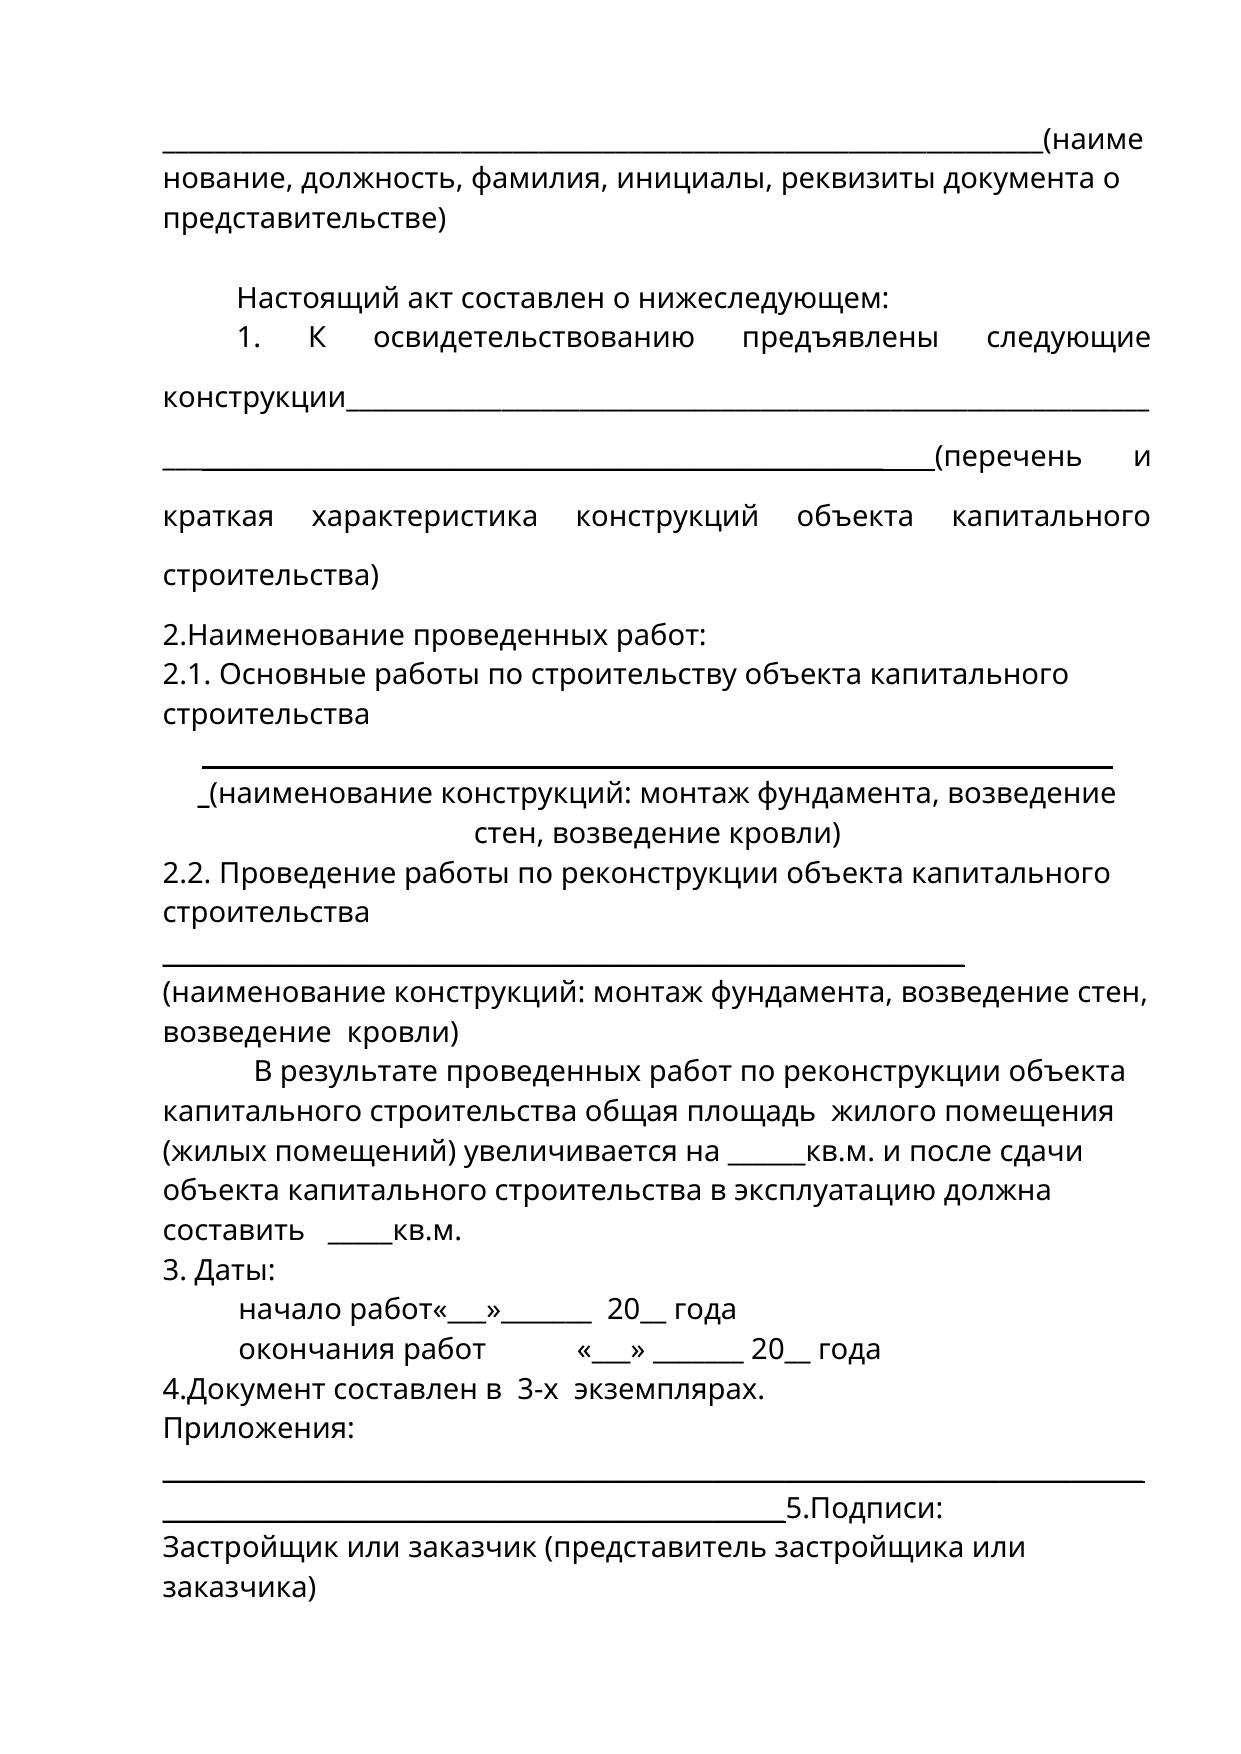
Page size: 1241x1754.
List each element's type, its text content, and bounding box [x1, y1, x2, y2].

text ___________________________________________________________________ (наименование конструкций: монтаж фундамента, возведение стен, возведение кровли) [162, 931, 1152, 1051]
text В результате проведенных работ по реконструкции объекта капитального строительства общая площадь жилого помещения (жилых помещений) увеличивается на ______кв.м. и после сдачи объекта капитального строительства в эксплуатацию должна составить _____кв.м. [162, 1051, 1152, 1249]
text 2.2. Проведение работы по реконструкции объекта капитального строительства [162, 852, 1152, 931]
text Застройщик или заказчик (представитель застройщика или заказчика) [162, 1527, 1152, 1606]
text ____________________________________________________________________(наименование, должность, фамилия, инициалы, реквизиты документа о представительстве) [162, 118, 1152, 237]
text 2.1. Основные работы по строительству объекта капитального строительства [162, 654, 1152, 733]
text ______________________________________________________________________________________________________________________________________5.Подписи: [162, 1447, 1152, 1527]
text 3. Даты: [162, 1249, 1152, 1289]
text _____________________________________________________________________________(наименование конструкций: монтаж фундамента, возведение стен, возведение кровли) [162, 733, 1152, 852]
text начало работ«___»_______ 20__ года [162, 1289, 1152, 1328]
text 2.Наименование проведенных работ: [162, 614, 1152, 654]
text Настоящий акт составлен о нижеследующем: [162, 277, 1152, 317]
text 4.Документ составлен в 3-х экземплярах. [162, 1368, 1152, 1408]
list 1. К освидетельствованию предъявлены следующие конструкции__________________________________________________________________________________________________________________________ (перечень и краткая характеристика конструкций объекта капитального строительства) [162, 317, 1152, 594]
text Приложения: [162, 1408, 1152, 1447]
text окончания работ «___» _______ 20__ года [162, 1328, 1152, 1368]
